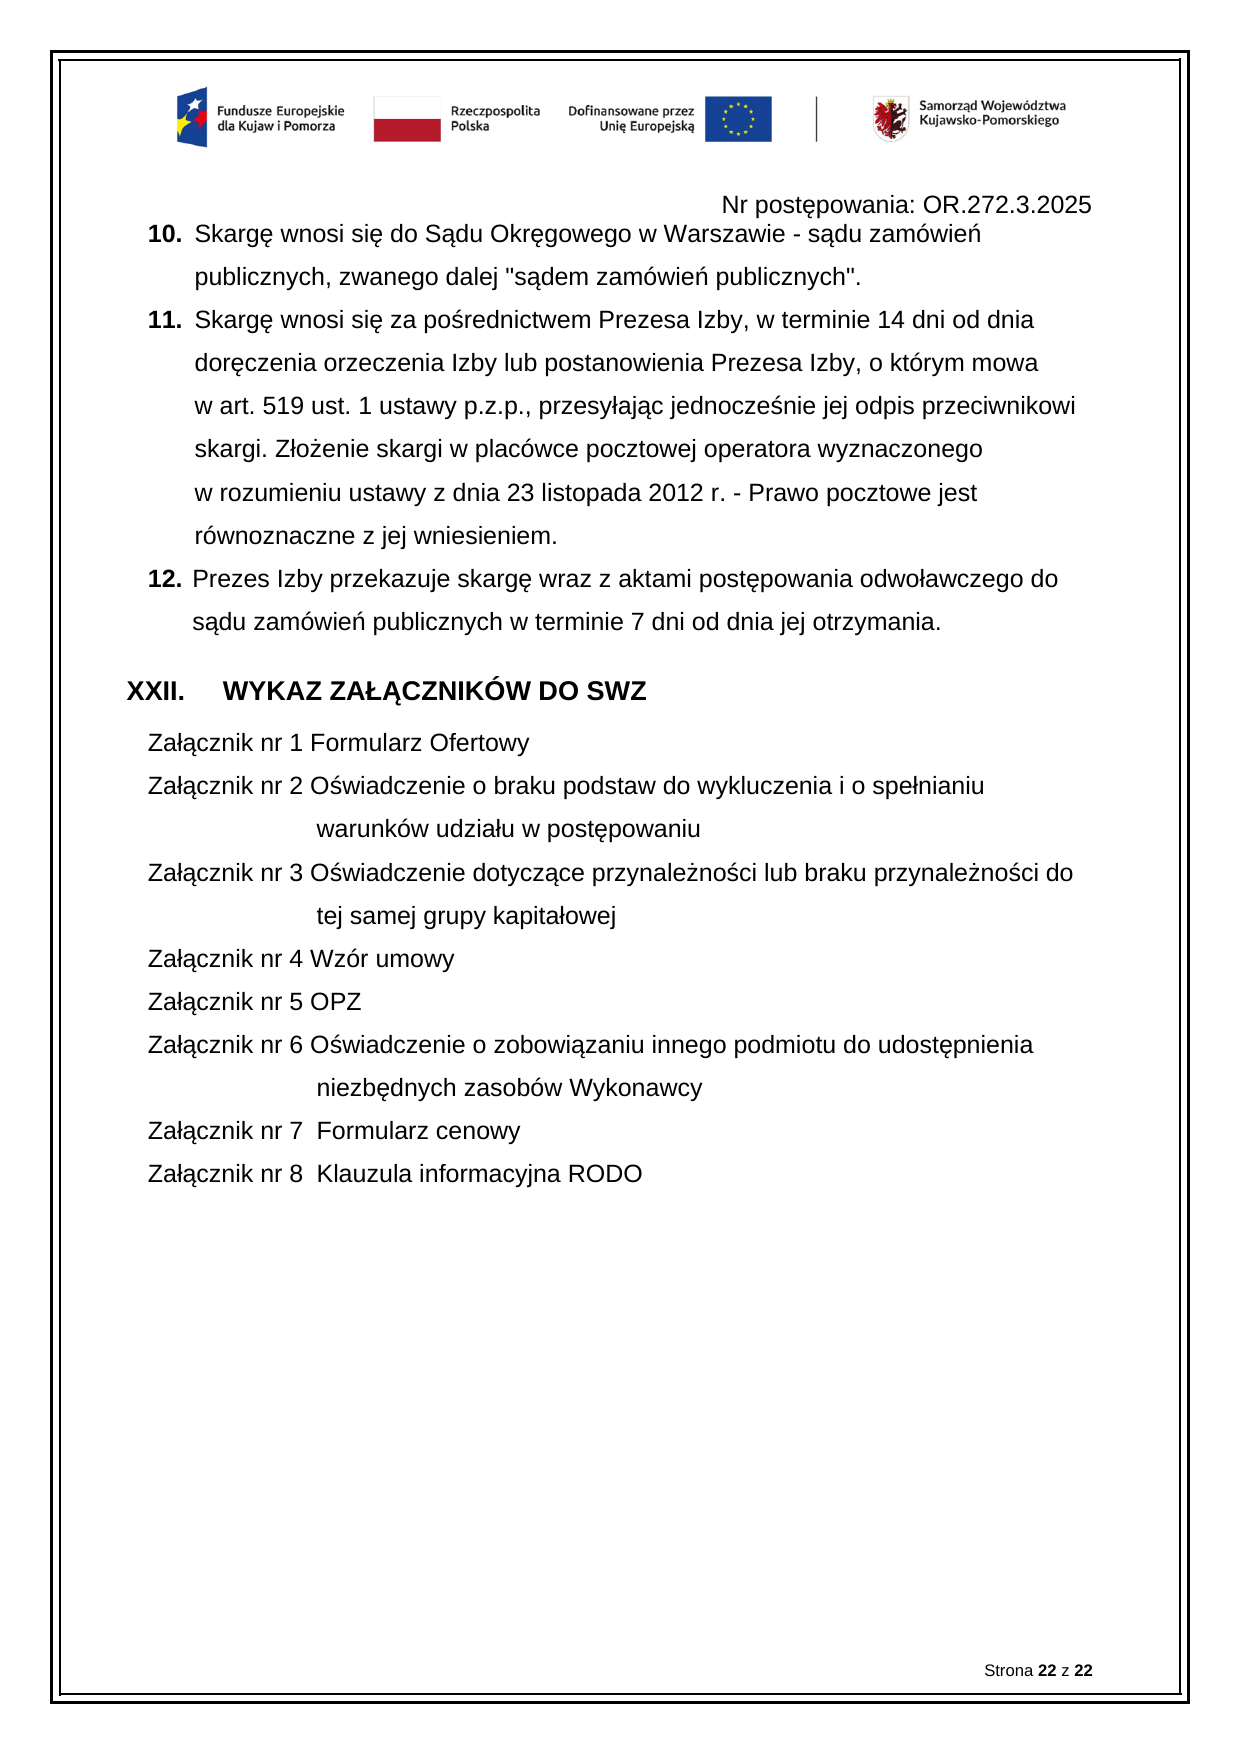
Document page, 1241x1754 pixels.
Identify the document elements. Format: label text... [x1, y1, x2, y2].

text Załącznik nr 3 Oświadczenie dotyczące przynależności lub braku przynależności do tej samej grupy kapitałowej [148, 857, 1092, 929]
text Załącznik nr 6 Oświadczenie o zobowiązaniu innego podmiotu do udostępnienia niezbędnych zasobów Wykonawcy [148, 1030, 1092, 1102]
text Załącznik nr 8 Klauzula informacyjna RODO [148, 1159, 1092, 1188]
text Załącznik nr 7 Formularz cenowy [148, 1116, 1092, 1145]
text Załącznik nr 5 OPZ [148, 987, 1092, 1016]
list Skargę wnosi się do Sądu Okręgowego w Warszawie - sądu zamówień publicznych, zwanego dalej "sądem zamówień publicznych". [148, 219, 1092, 291]
text Załącznik nr 4 Wzór umowy [148, 944, 1092, 972]
list Skargę wnosi się za pośrednictwem Prezesa Izby, w terminie 14 dni od dnia doręczenia orzeczenia Izby lub postanowienia Prezesa Izby, o którym mowa w art. 519 ust. 1 ustawy p.z.p., przesyłając jednocześnie jej odpis przeciwnikowi skargi. Złożenie skargi w placówce pocztowej operatora wyznaczonego w rozumieniu ustawy z dnia 23 listopada 2012 r. - Prawo pocztowe jest równoznaczne z jej wniesieniem. [148, 305, 1092, 549]
text Załącznik nr 1 Formularz Ofertowy [148, 728, 1092, 757]
subtitle WYKAZ ZAŁĄCZNIKÓW DO SWZ [185, 675, 1092, 706]
picture [147, 73, 1093, 162]
text Załącznik nr 2 Oświadczenie o braku podstaw do wykluczenia i o spełnianiu warunków udziału w postępowaniu [148, 771, 1092, 843]
list Prezes Izby przekazuje skargę wraz z aktami postępowania odwoławczego do sądu zamówień publicznych w terminie 7 dni od dnia jej otrzymania. [148, 564, 1092, 636]
